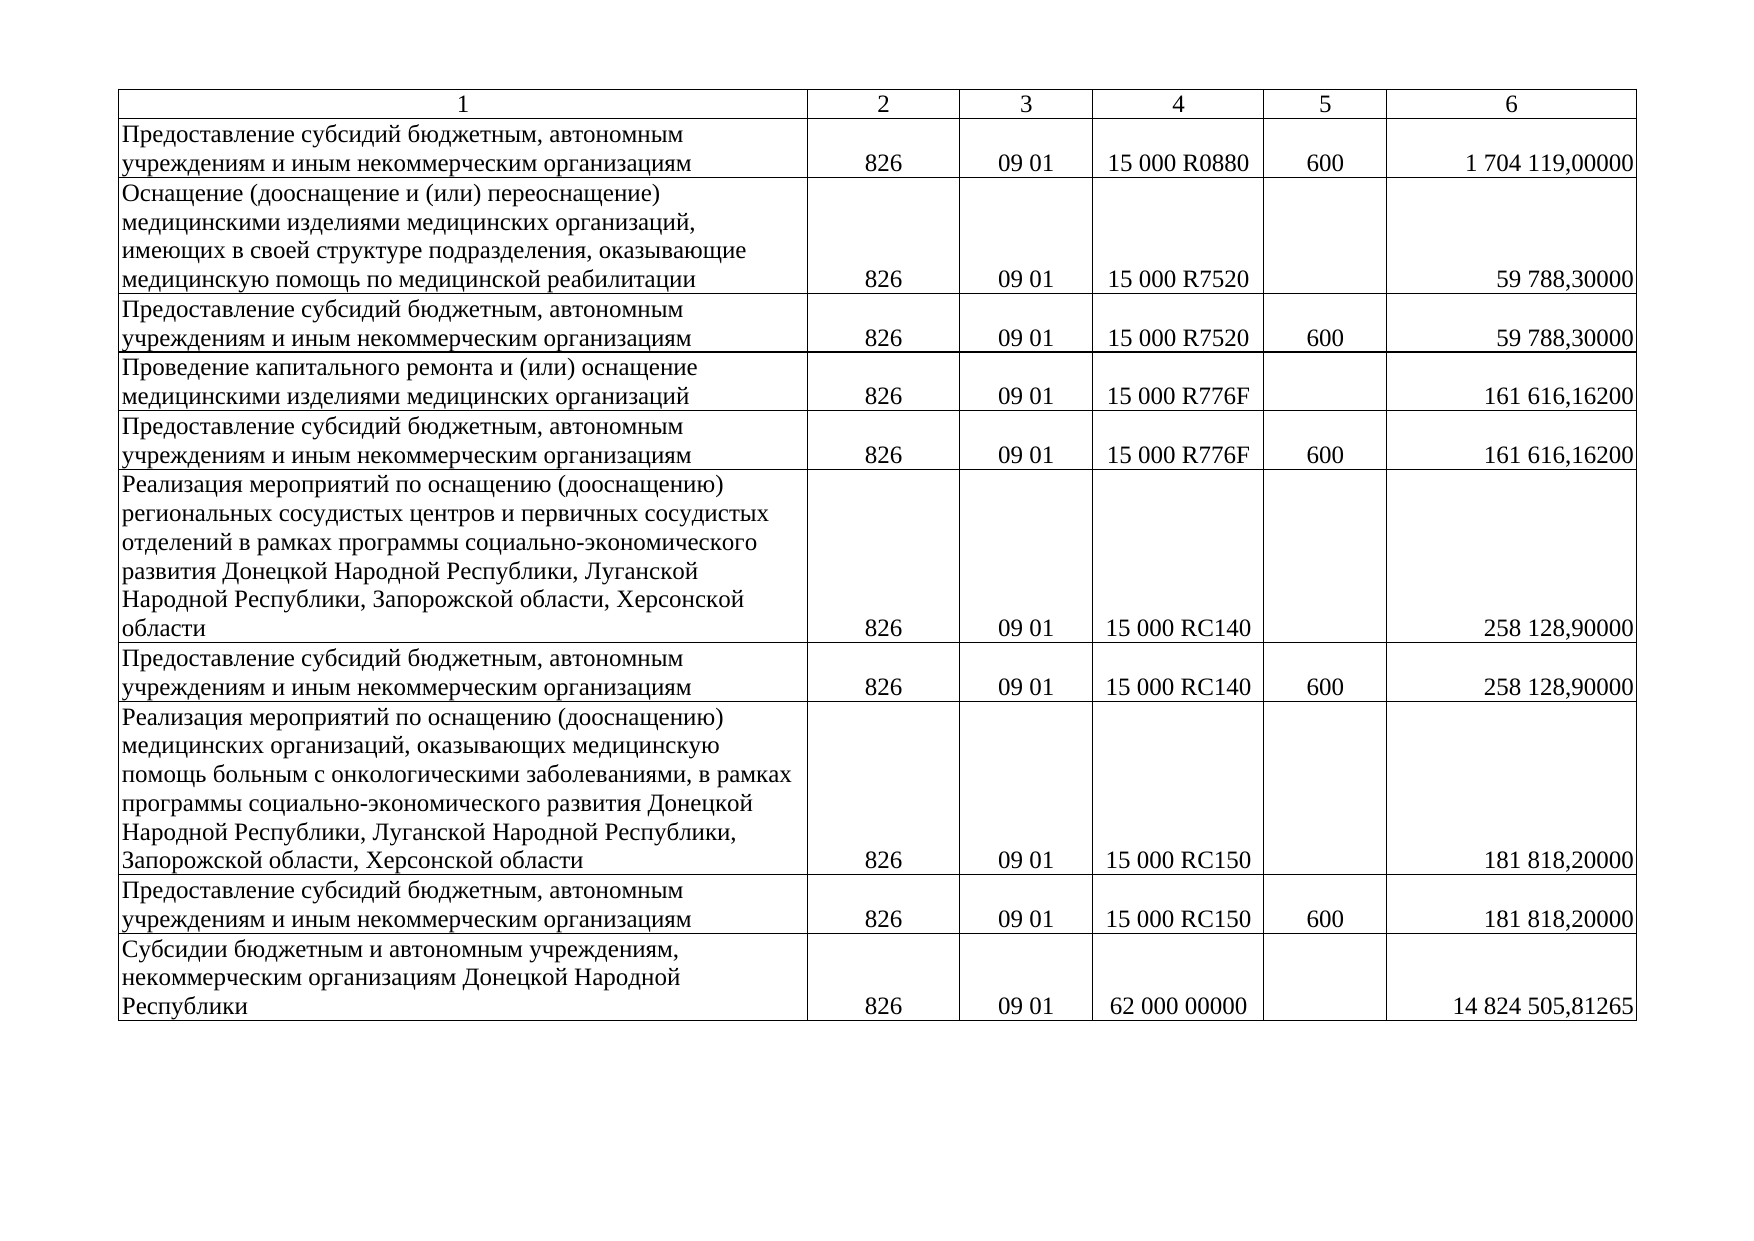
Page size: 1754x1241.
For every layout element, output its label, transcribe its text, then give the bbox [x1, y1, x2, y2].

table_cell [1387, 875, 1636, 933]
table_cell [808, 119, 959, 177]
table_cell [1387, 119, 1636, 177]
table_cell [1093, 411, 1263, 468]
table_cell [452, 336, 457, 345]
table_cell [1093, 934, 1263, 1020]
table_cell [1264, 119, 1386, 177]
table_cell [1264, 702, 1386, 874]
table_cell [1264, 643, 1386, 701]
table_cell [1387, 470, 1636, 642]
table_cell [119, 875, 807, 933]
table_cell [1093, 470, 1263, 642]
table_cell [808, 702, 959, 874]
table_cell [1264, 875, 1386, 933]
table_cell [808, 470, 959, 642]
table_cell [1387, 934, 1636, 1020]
table_header 4 [1093, 90, 1263, 118]
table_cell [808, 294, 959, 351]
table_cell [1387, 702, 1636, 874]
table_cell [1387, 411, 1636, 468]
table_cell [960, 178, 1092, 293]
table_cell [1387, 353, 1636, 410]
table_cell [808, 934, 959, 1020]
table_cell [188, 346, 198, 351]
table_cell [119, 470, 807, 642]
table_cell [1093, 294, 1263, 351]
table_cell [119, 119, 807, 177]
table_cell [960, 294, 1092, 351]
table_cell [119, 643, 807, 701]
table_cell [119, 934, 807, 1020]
table_header 3 [960, 90, 1092, 118]
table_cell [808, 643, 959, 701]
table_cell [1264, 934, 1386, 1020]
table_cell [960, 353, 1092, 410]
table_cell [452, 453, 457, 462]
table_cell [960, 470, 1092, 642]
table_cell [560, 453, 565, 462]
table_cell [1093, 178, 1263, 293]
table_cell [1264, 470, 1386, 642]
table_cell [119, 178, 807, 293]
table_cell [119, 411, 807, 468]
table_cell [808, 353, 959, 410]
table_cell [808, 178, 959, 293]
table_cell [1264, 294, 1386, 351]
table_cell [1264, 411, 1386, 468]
table_header 2 [808, 90, 959, 118]
table_header 5 [1264, 90, 1386, 118]
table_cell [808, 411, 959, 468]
table_header 6 [1387, 90, 1636, 118]
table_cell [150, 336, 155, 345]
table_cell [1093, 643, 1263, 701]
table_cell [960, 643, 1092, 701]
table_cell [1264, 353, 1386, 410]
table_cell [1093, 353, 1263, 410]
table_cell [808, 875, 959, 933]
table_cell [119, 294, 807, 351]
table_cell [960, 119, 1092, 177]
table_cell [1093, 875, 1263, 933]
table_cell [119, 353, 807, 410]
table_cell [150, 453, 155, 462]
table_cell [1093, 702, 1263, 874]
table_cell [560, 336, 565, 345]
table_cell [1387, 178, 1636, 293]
table_header 1 [119, 90, 807, 118]
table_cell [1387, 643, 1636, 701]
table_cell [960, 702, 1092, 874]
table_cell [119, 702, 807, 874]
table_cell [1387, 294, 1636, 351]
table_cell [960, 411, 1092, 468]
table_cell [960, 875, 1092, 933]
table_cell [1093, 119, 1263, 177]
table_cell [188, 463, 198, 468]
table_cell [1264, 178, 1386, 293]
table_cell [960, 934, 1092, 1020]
